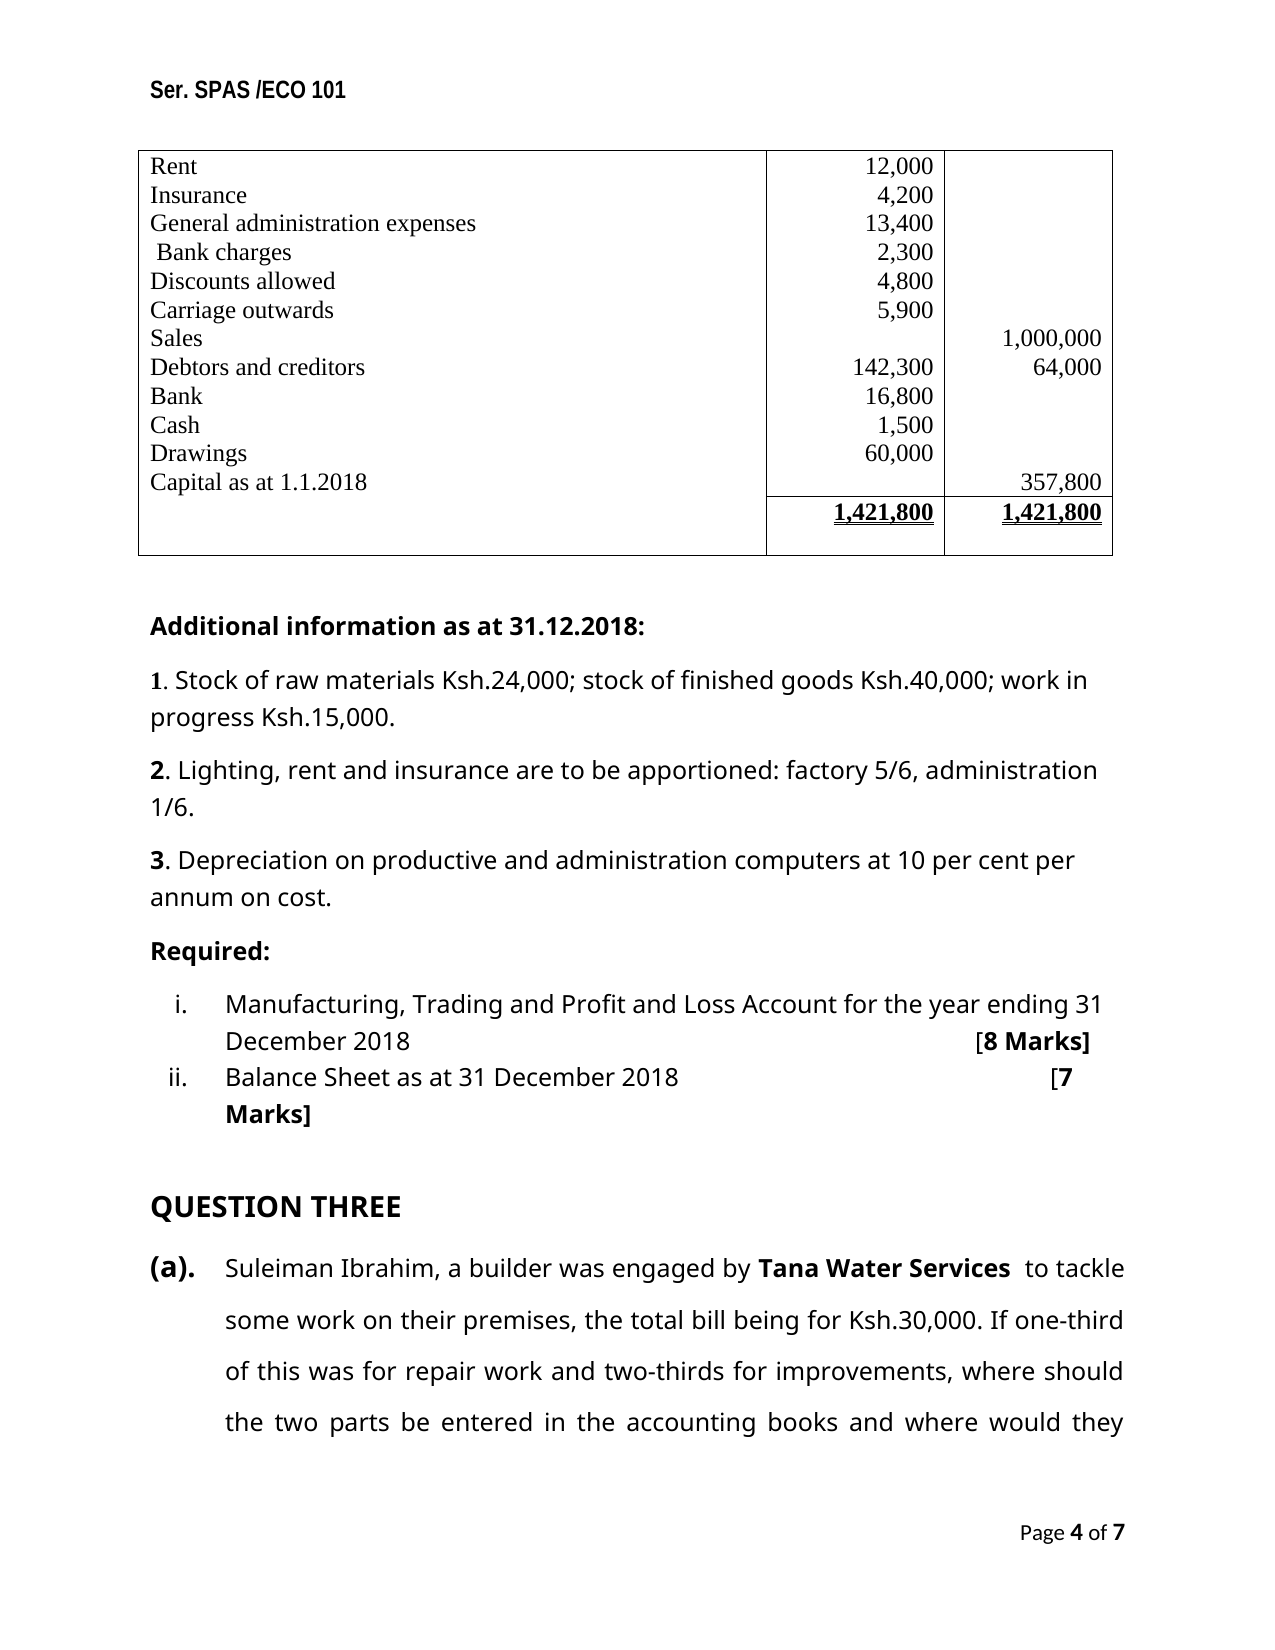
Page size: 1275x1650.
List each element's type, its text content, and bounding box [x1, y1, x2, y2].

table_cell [767, 151, 944, 496]
text Required: [150, 933, 1125, 967]
list Manufacturing, Trading and Proﬁt and Loss Account for the year ending 31 December 2018 [8 Marks] [187, 987, 1125, 1057]
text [150, 1246, 1125, 1439]
text Additional information as at 31.12.2018: [150, 609, 1125, 643]
text 3. Depreciation on productive and administration computers at 10 per cent per annum on cost. [150, 843, 1125, 914]
table_cell 1,421,800 [945, 497, 1112, 554]
text 1. Stock of raw materials Ksh.24,000; stock of ﬁnished goods Ksh.40,000; work in progress Ksh.15,000. [150, 662, 1125, 733]
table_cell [945, 151, 1112, 496]
text QUESTION THREE [150, 1186, 1125, 1226]
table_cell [139, 151, 766, 554]
text 2. Lighting, rent and insurance are to be apportioned: factory 5/6, administration 1/6. [150, 753, 1125, 823]
list Balance Sheet as at 31 December 2018 [7 Marks] [187, 1060, 1125, 1131]
table_cell 1,421,800 [767, 497, 944, 554]
